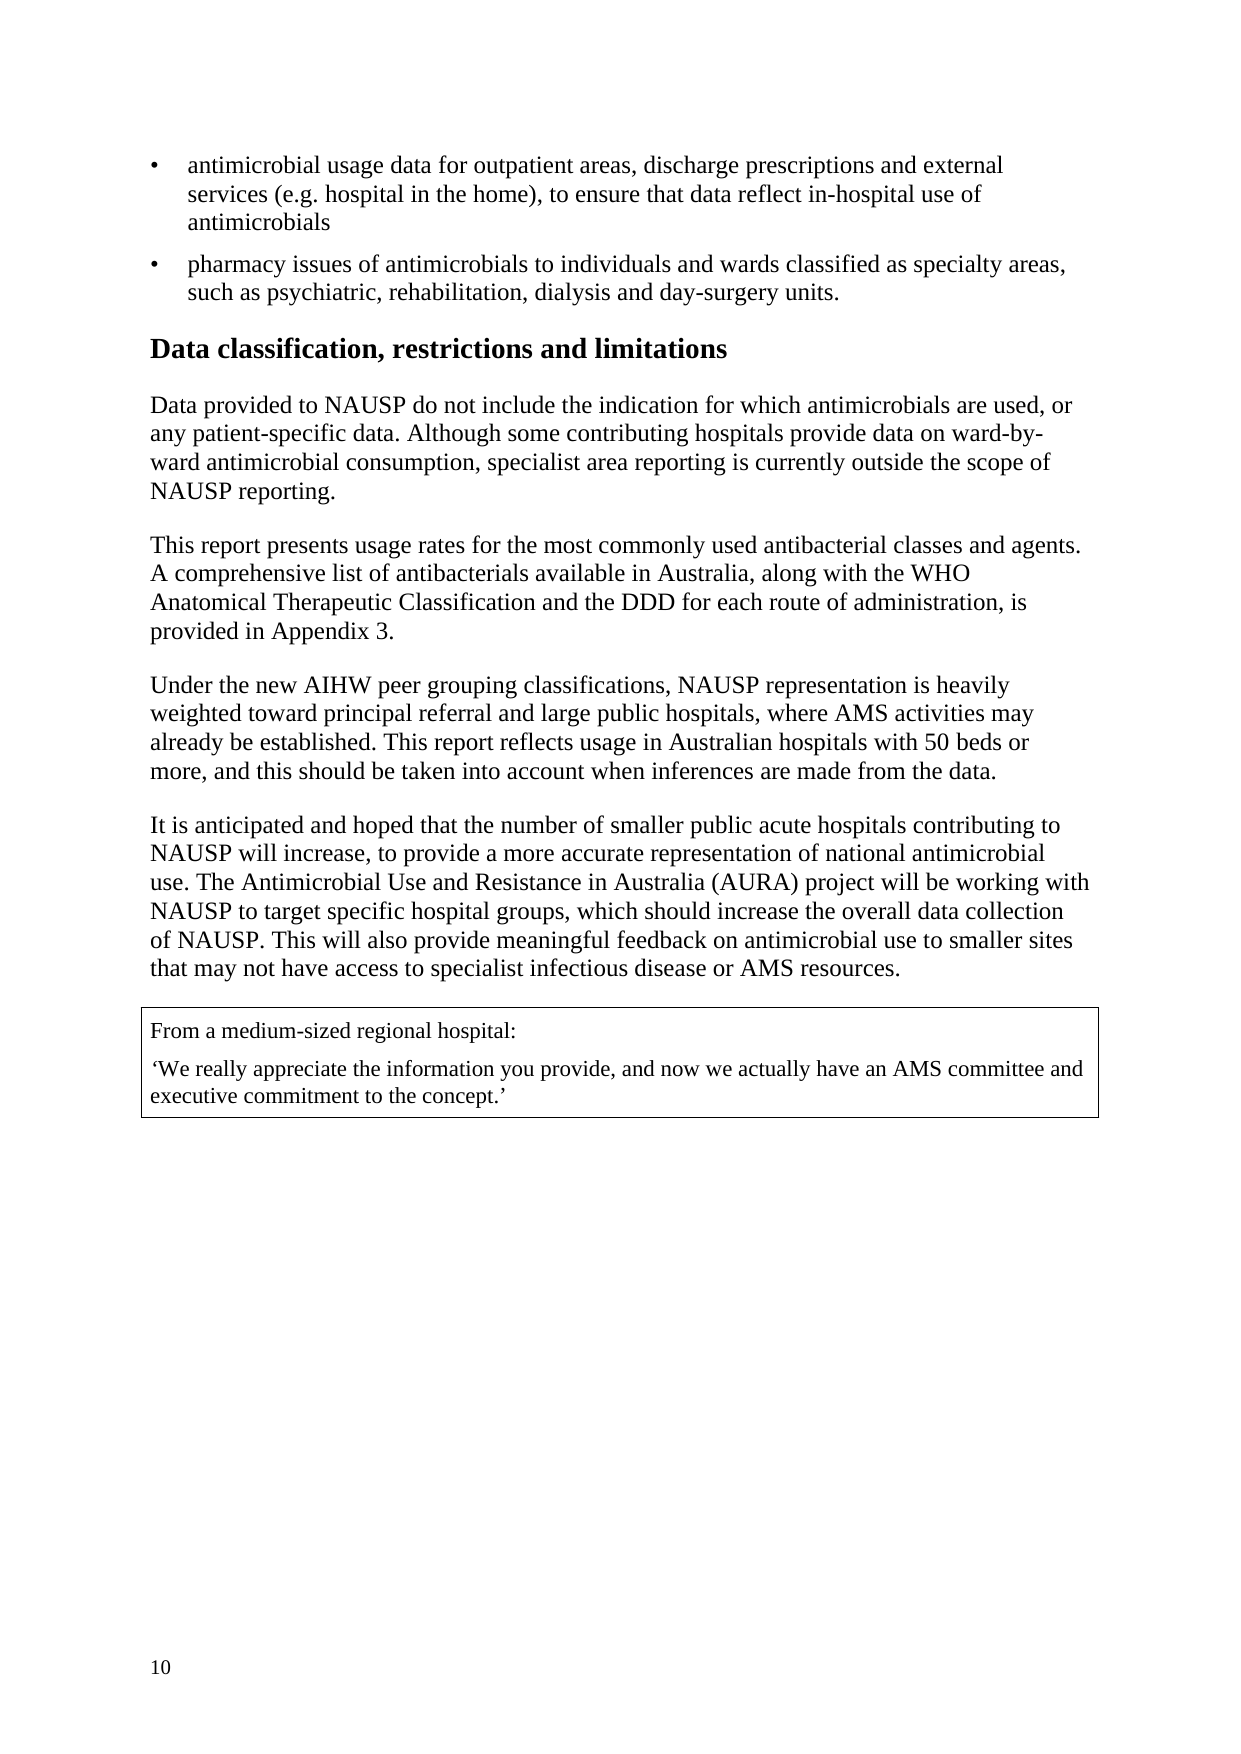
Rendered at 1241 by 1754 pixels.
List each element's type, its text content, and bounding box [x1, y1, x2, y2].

text It is anticipated and hoped that the number of smaller public acute hospitals contributing to NAUSP will increase, to provide a more accurate representation of national antimicrobial use. The Antimicrobial Use and Resistance in Australia (AURA) project will be working with NAUSP to target specific hospital groups, which should increase the overall data collection of NAUSP. This will also provide meaningful feedback on antimicrobial use to smaller sites that may not have access to specialist infectious disease or AMS resources. [150, 810, 1090, 982]
text pharmacy issues of antimicrobials to individuals and wards classified as specialty areas, such as psychiatric, rehabilitation, dialysis and day-surgery units. [150, 249, 1090, 306]
text From a medium-sized regional hospital: [142, 1008, 1098, 1043]
text ‘We really appreciate the information you provide, and now we actually have an AMS committee and executive commitment to the concept.’ [142, 1046, 1098, 1117]
text Data provided to NAUSP do not include the indication for which antimicrobials are used, or any patient-specific data. Although some contributing hospitals provide data on ward-by-ward antimicrobial consumption, specialist area reporting is currently outside the scope of NAUSP reporting. [150, 390, 1090, 505]
text Under the new AIHW peer grouping classifications, NAUSP representation is heavily weighted toward principal referral and large public hospitals, where AMS activities may already be established. This report reflects usage in Australian hospitals with 50 beds or more, and this should be taken into account when inferences are made from the data. [150, 670, 1090, 785]
text This report presents usage rates for the most commonly used antibacterial classes and agents. A comprehensive list of antibacterials available in Australia, along with the WHO Anatomical Therapeutic Classification and the DDD for each route of administration, is provided in Appendix 3. [150, 530, 1090, 645]
subtitle Data classification, restrictions and limitations [150, 331, 1090, 365]
text antimicrobial usage data for outpatient areas, discharge prescriptions and external services (e.g. hospital in the home), to ensure that data reflect in-hospital use of antimicrobials [150, 150, 1090, 236]
